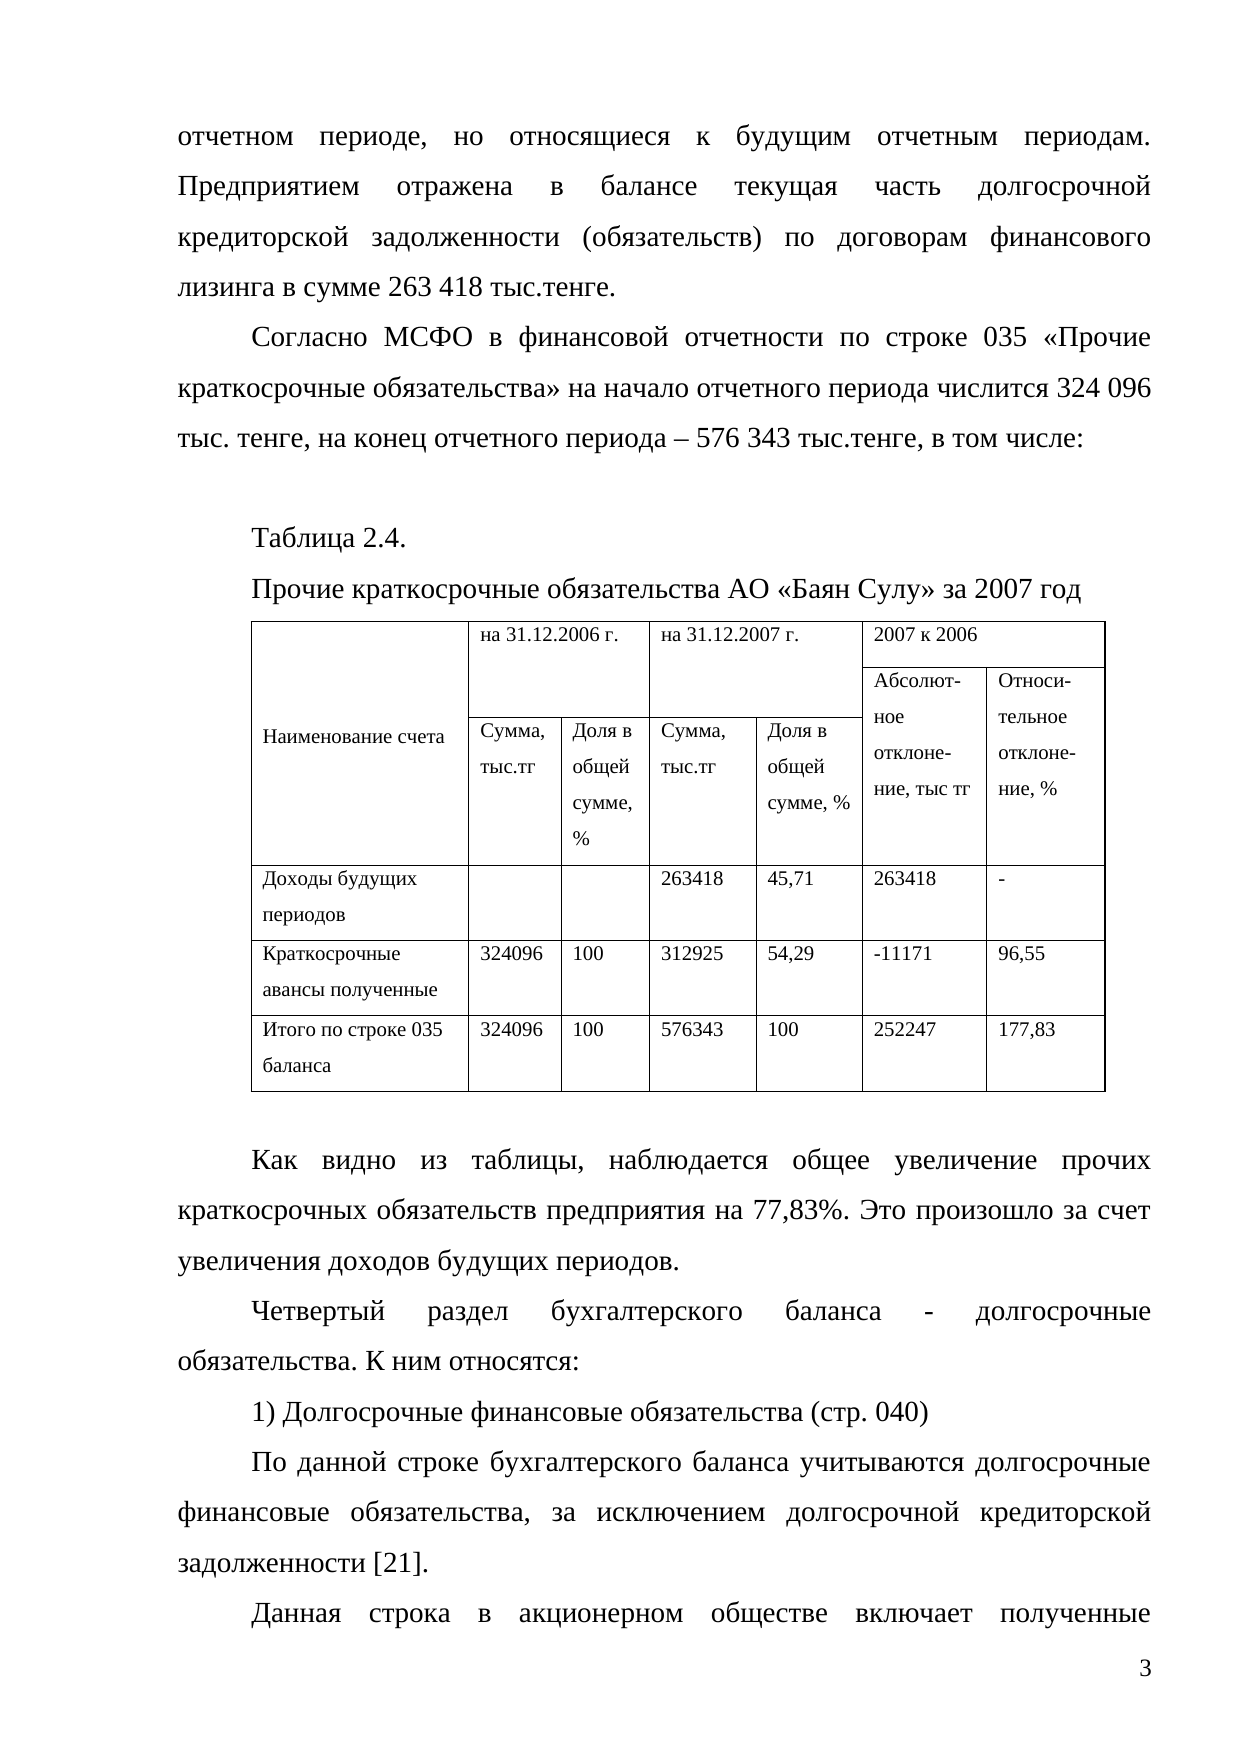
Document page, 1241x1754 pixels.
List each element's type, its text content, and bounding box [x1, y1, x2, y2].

table_cell - [987, 866, 1104, 940]
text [177, 1595, 1152, 1628]
text Четвертый раздел бухгалтерского баланса - долгосрочные обязательства. К ним относятся: [177, 1293, 1152, 1377]
text Как видно из таблицы, наблюдается общее увеличение прочих краткосрочных обязательств предприятия на 77,83%. Это произошло за счет увеличения доходов будущих периодов. [177, 1142, 1152, 1276]
table_cell 263418 [863, 866, 986, 940]
table_header Наименование счета [252, 622, 468, 864]
table_header на 31.12.2007 г. [650, 622, 862, 717]
table_cell Итого по строке 035 баланса [252, 1016, 468, 1091]
table_cell Сумма, тыс.тг [469, 718, 561, 864]
text По данной строке бухгалтерского баланса учитываются долгосрочные финансовые обязательства, за исключением долгосрочной кредиторской задолженности [21]. [177, 1444, 1152, 1578]
table_cell [469, 866, 561, 940]
table_cell 263418 [650, 866, 756, 940]
table_header на 31.12.2006 г. [469, 622, 649, 717]
table_cell 324096 [469, 941, 561, 1015]
table_cell Доля в общей сумме, % [562, 718, 649, 864]
table_cell Сумма, тыс.тг [650, 718, 756, 864]
text Таблица 2.4. [177, 521, 1152, 554]
table_cell Относи-тельное отклоне-ние, % [987, 668, 1104, 864]
table_cell 324096 [469, 1016, 561, 1091]
table_cell 576343 [650, 1016, 756, 1091]
table_cell 45,71 [757, 866, 862, 940]
table_cell 54,29 [757, 941, 862, 1015]
table_cell [562, 866, 649, 940]
table_cell 96,55 [987, 941, 1104, 1015]
table_cell 312925 [650, 941, 756, 1015]
table_cell Краткосрочные авансы полученные [252, 941, 468, 1015]
table_cell 252247 [863, 1016, 986, 1091]
table_cell Абсолют-ное отклоне-ние, тыс тг [863, 668, 986, 864]
table_cell Доля в общей сумме, % [757, 718, 862, 864]
text 1) Долгосрочные финансовые обязательства (стр. 040) [177, 1394, 1152, 1427]
table_cell 100 [562, 941, 649, 1015]
table_cell -11171 [863, 941, 986, 1015]
table_cell 177,83 [987, 1016, 1104, 1091]
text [177, 118, 1152, 303]
table_cell 100 [562, 1016, 649, 1091]
table_cell Доходы будущих периодов [252, 866, 468, 940]
table_cell 100 [757, 1016, 862, 1091]
text Согласно МСФО в финансовой отчетности по строке 035 «Прочие краткосрочные обязательства» на начало отчетного периода числится 324 096 тыс. тенге, на конец отчетного периода – 576 343 тыс.тенге, в том числе: [177, 319, 1152, 453]
table_header 2007 к 2006 [863, 622, 1104, 667]
text Прочие краткосрочные обязательства АО «Баян Сулу» за 2007 год [177, 571, 1152, 604]
